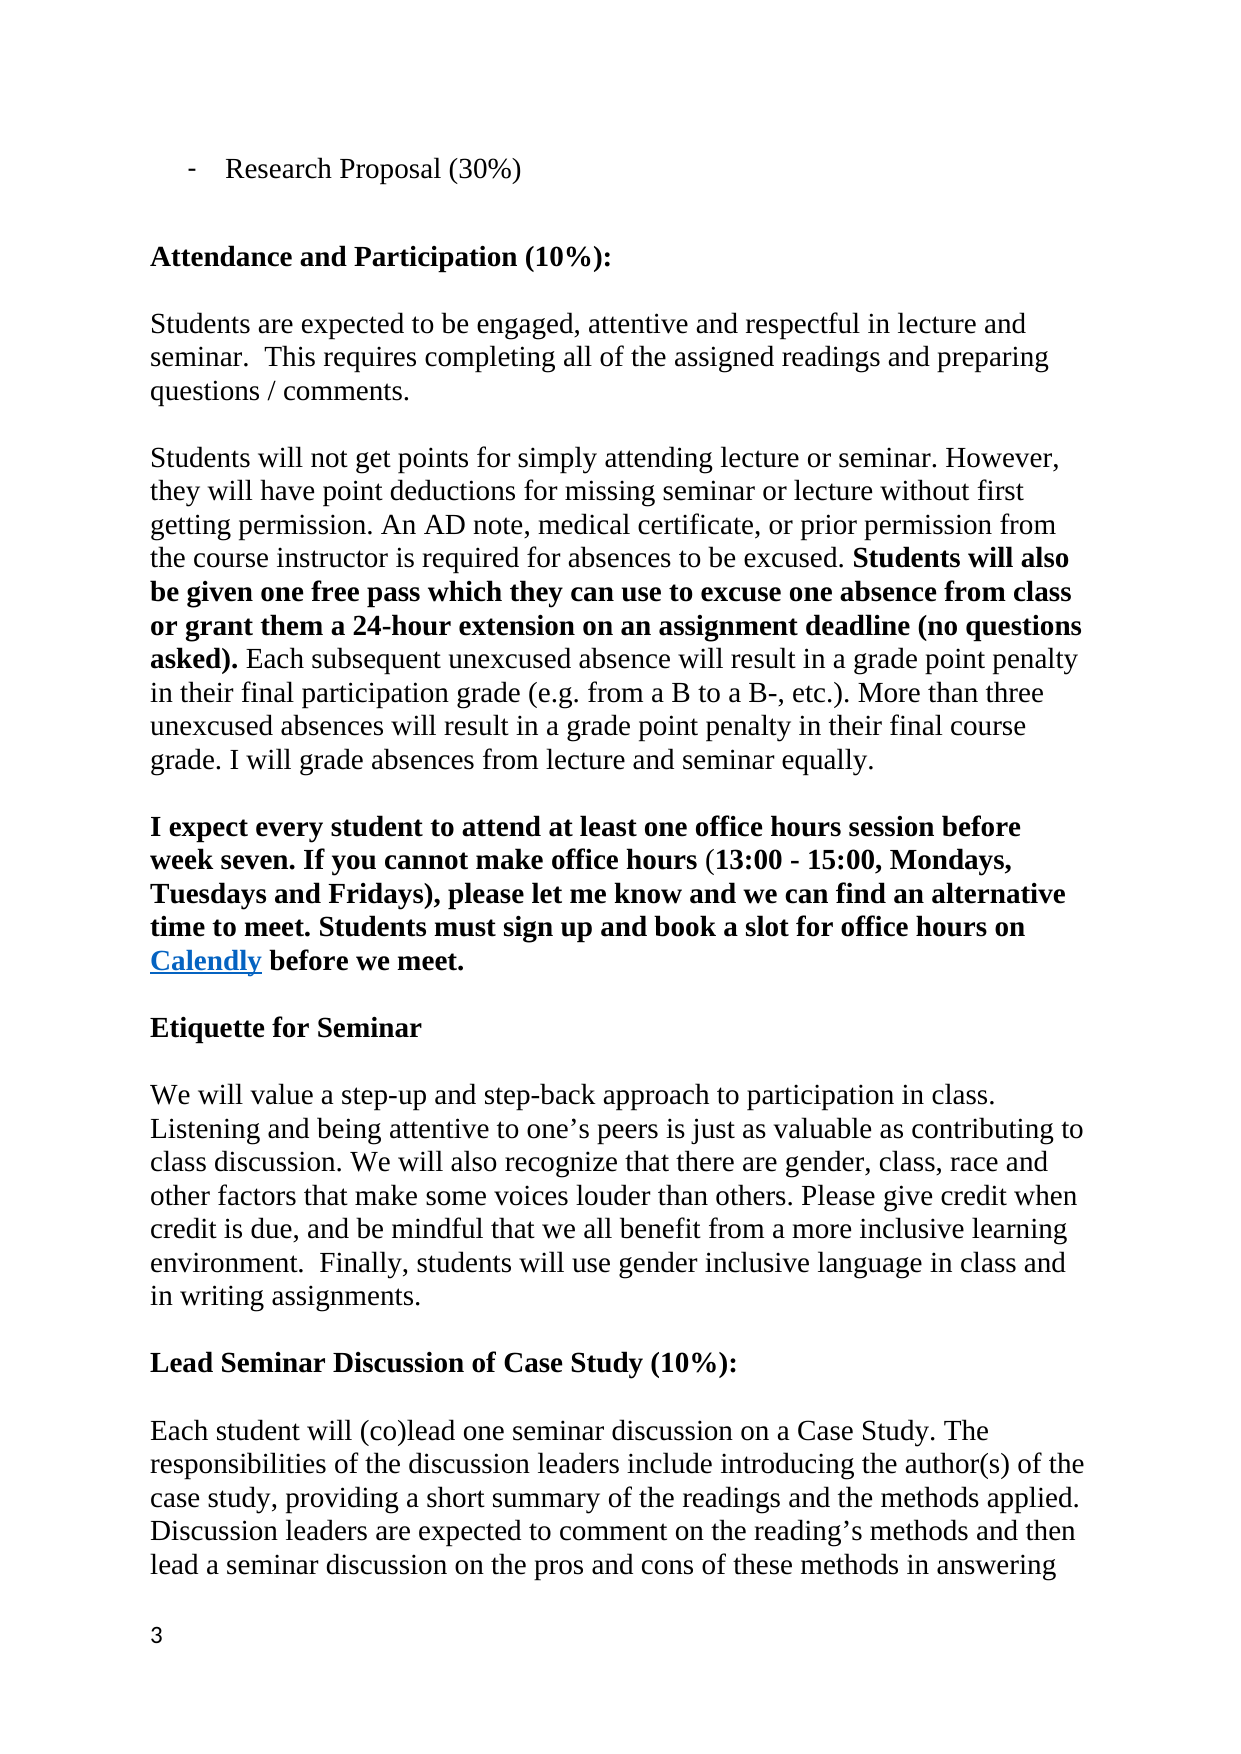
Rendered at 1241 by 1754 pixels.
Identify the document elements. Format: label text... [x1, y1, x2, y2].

text Lead Seminar Discussion of Case Study (10%): [150, 1346, 1090, 1379]
list Research Proposal (30%) [187, 150, 1090, 186]
text I expect every student to attend at least one office hours session before week seven. If you cannot make office hours (13:00 - 15:00, Mondays, Tuesdays and Fridays), please let me know and we can find an alternative time to meet. Students must sign up and book a slot for office hours on Calendly before we meet. [150, 809, 1090, 977]
text Students are expected to be engaged, attentive and respectful in lecture and seminar. This requires completing all of the assigned readings and preparing questions / comments. [150, 306, 1090, 406]
text We will value a step-up and step-back approach to participation in class. Listening and being attentive to one’s peers is just as valuable as contributing to class discussion. We will also recognize that there are gender, class, race and other factors that make some voices louder than others. Please give credit when credit is due, and be mindful that we all benefit from a more inclusive learning environment. Finally, students will use gender inclusive language in class and in writing assignments. [150, 1077, 1090, 1312]
text Students will not get points for simply attending lecture or seminar. However, they will have point deductions for missing seminar or lecture without first getting permission. An AD note, medical certificate, or prior permission from the course instructor is required for absences to be excused. Students will also be given one free pass which they can use to excuse one absence from class or grant them a 24-hour extension on an assignment deadline (no questions asked). Each subsequent unexcused absence will result in a grade point penalty in their final participation grade (e.g. from a B to a B-, etc.). More than three unexcused absences will result in a grade point penalty in their final course grade. I will grade absences from lecture and seminar equally. [150, 440, 1090, 775]
text Etiquette for Seminar [150, 1010, 1090, 1044]
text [150, 1413, 1090, 1580]
text Attendance and Participation (10%): [150, 239, 1090, 272]
